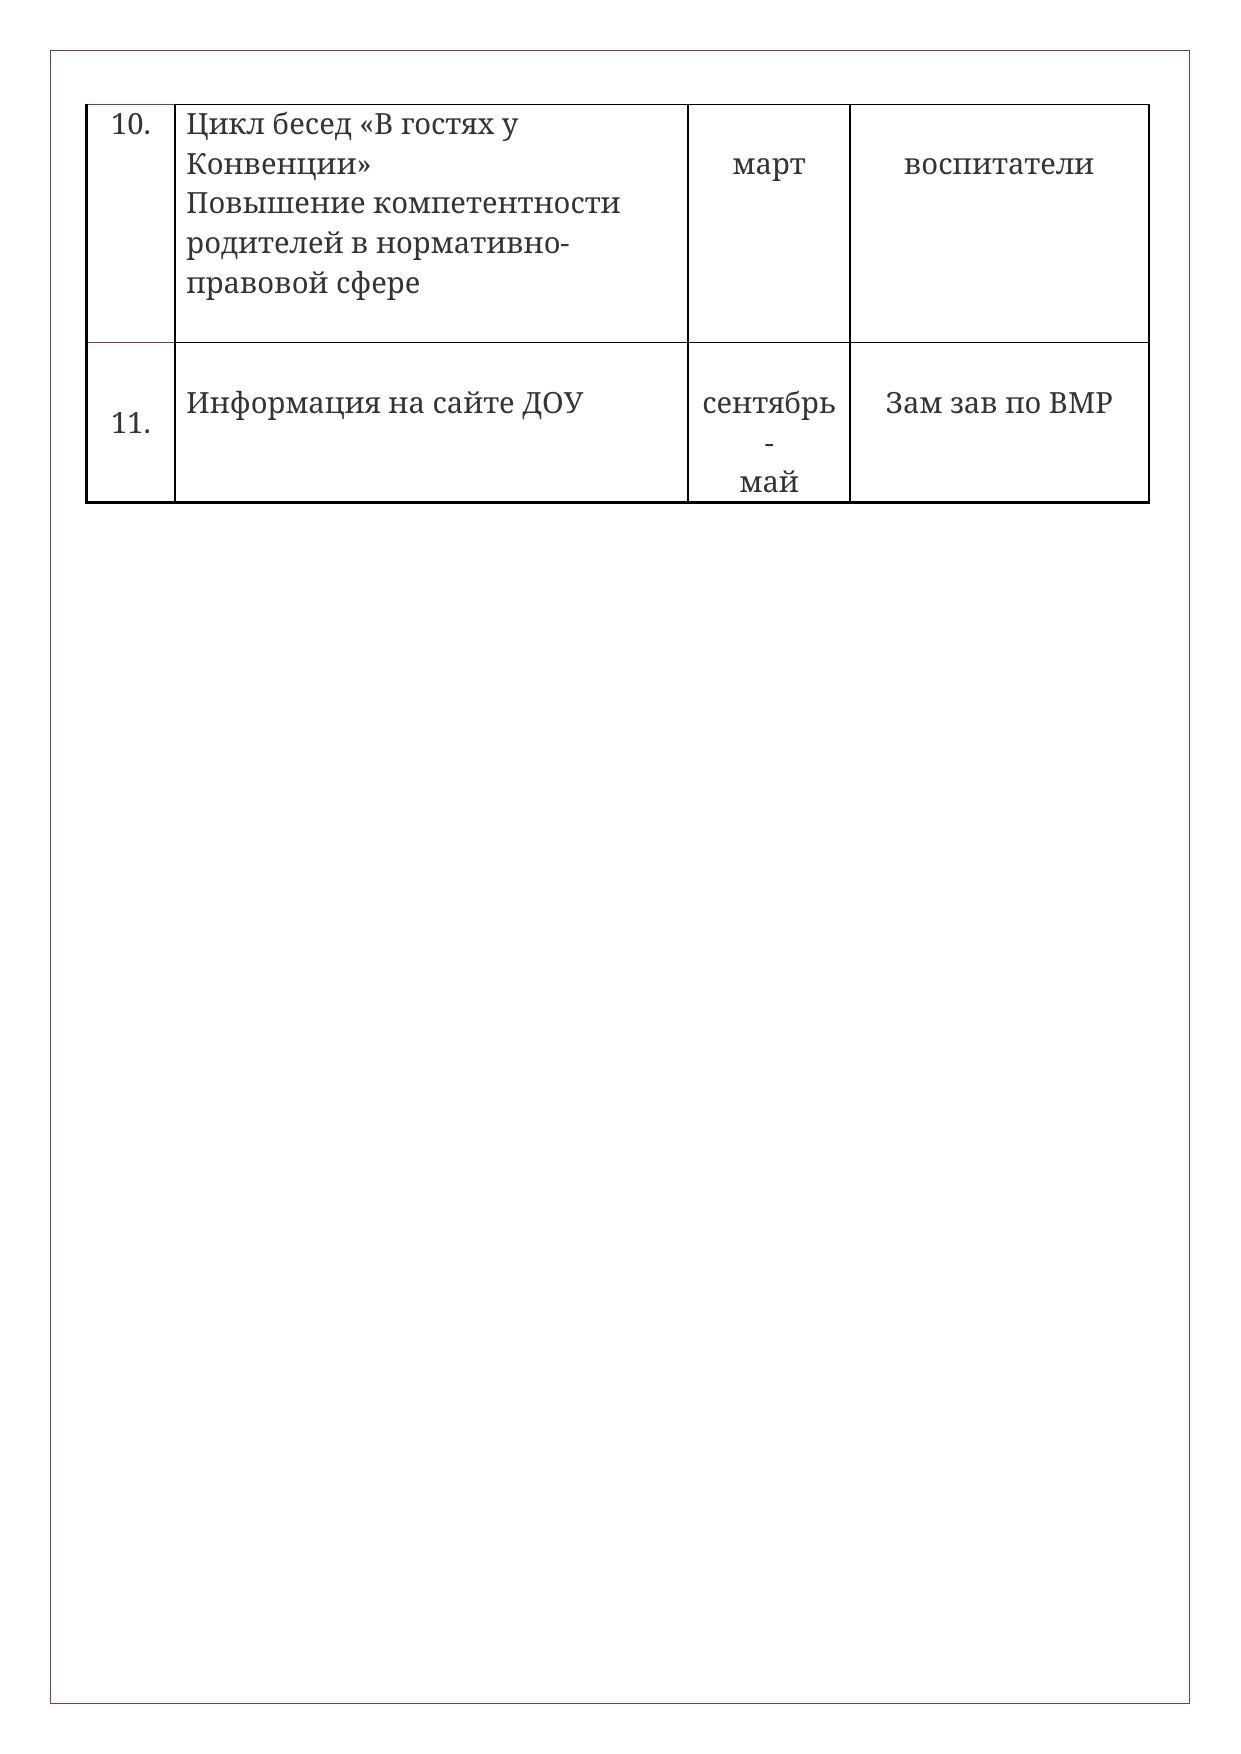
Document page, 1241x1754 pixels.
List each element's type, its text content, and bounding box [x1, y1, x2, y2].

table_cell 10. [88, 105, 174, 342]
table_cell сентябрь - май [689, 343, 849, 501]
table_cell март [689, 105, 849, 342]
table_cell 11. [88, 343, 174, 501]
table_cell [176, 105, 687, 342]
table_cell Зам зав по ВМР [851, 343, 1148, 501]
table_cell Информация на сайте ДОУ [176, 343, 687, 501]
table_cell воспитатели [851, 105, 1148, 342]
